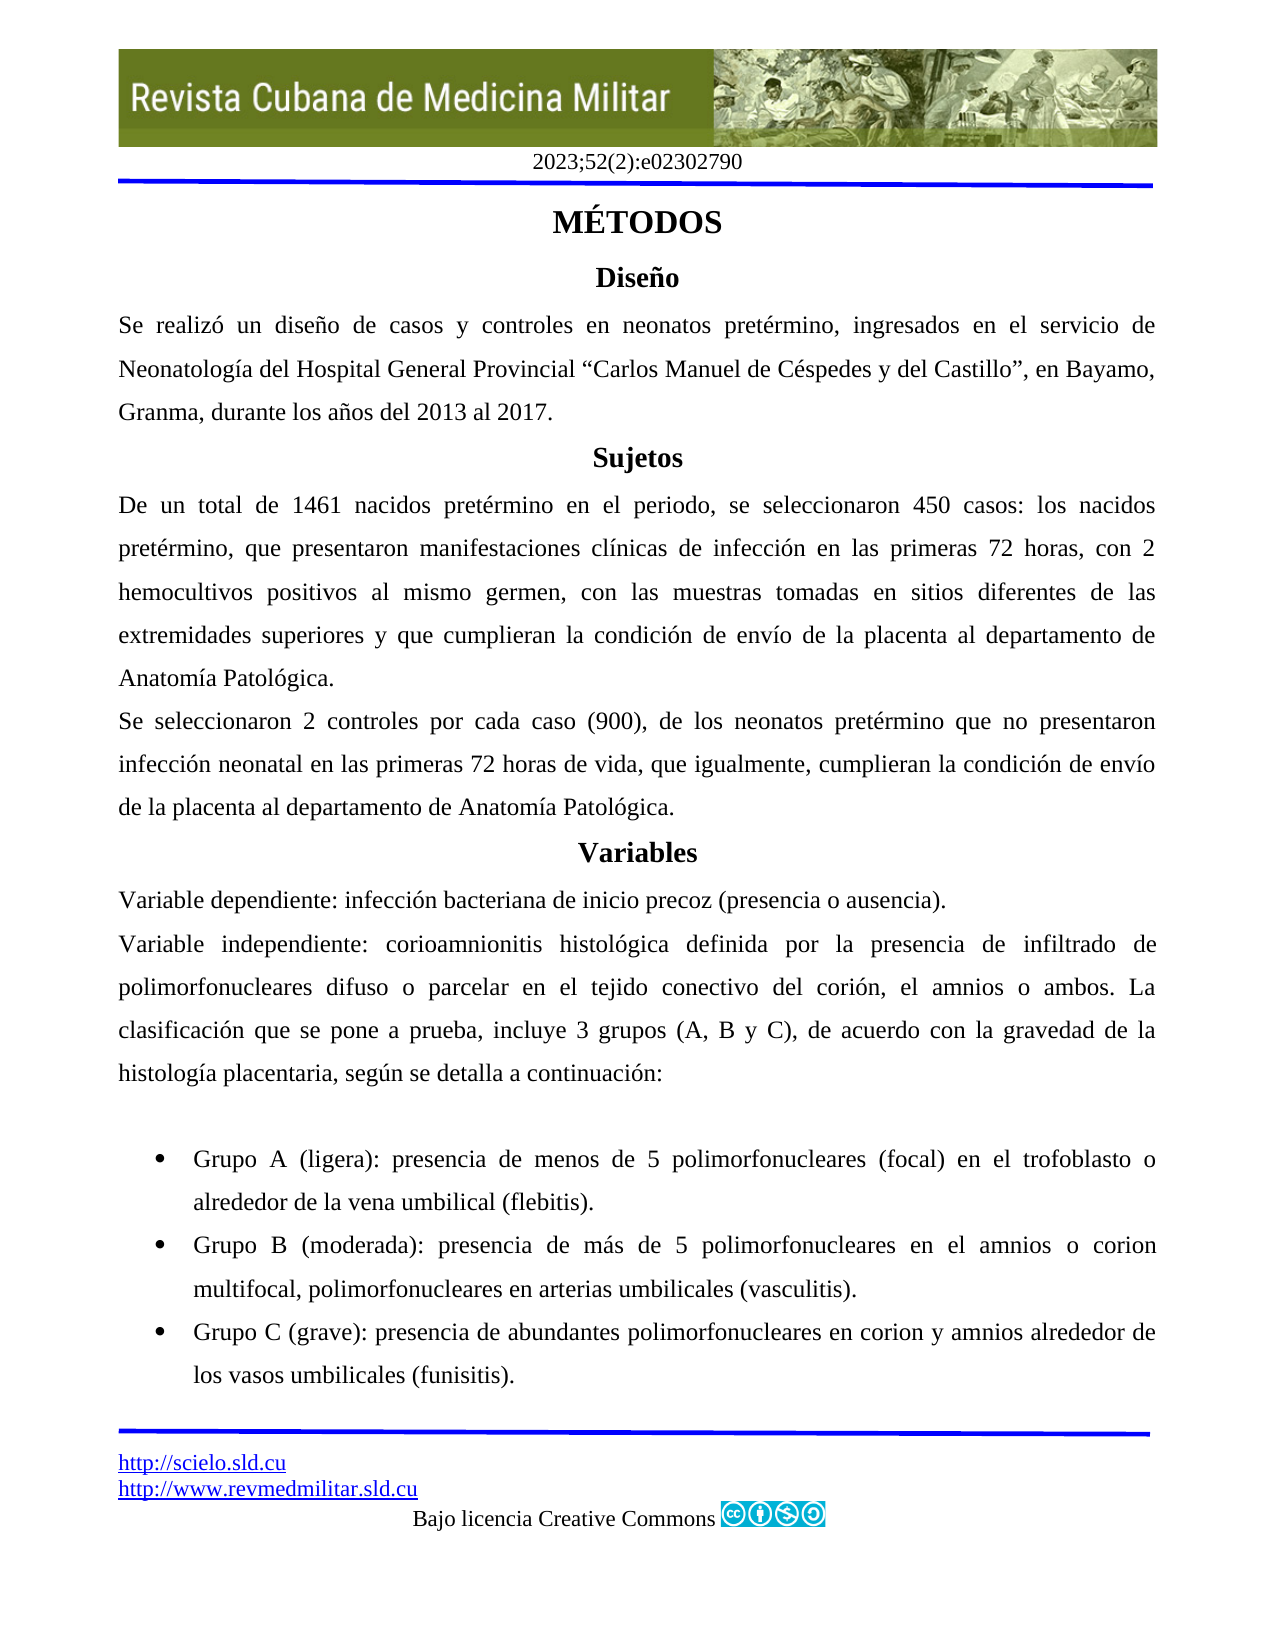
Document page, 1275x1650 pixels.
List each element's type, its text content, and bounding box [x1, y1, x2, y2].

text Variable dependiente: infección bacteriana de inicio precoz (presencia o ausencia). [118, 886, 1157, 914]
text Variables [118, 835, 1157, 869]
list Grupo A (ligera): presencia de menos de 5 polimorfonucleares (focal) en el trofoblasto o alrededor de la vena umbilical (flebitis). [156, 1144, 1157, 1216]
picture [720, 1501, 826, 1527]
text Variable independiente: corioamnionitis histológica definida por la presencia de infiltrado de polimorfonucleares difuso o parcelar en el tejido conectivo del corión, el amnios o ambos. La clasificación que se pone a prueba, incluye 3 grupos (A, B y C), de acuerdo con la gravedad de la histología placentaria, según se detalla a continuación: [118, 929, 1157, 1087]
text Se seleccionaron 2 controles por cada caso (900), de los neonatos pretérmino que no presentaron infección neonatal en las primeras 72 horas de vida, que igualmente, cumplieran la condición de envío de la placenta al departamento de Anatomía Patológica. [118, 706, 1157, 821]
text Se realizó un diseño de casos y controles en neonatos pretérmino, ingresados en el servicio de Neonatología del Hospital General Provincial “Carlos Manuel de Céspedes y del Castillo”, en Bayamo, Granma, durante los años del 2013 al 2017. [118, 311, 1157, 426]
text Diseño [118, 260, 1157, 294]
text MÉTODOS [118, 203, 1157, 241]
text Sujetos [118, 440, 1157, 473]
text De un total de 1461 nacidos pretérmino en el periodo, se seleccionaron 450 casos: los nacidos pretérmino, que presentaron manifestaciones clínicas de infección en las primeras 72 horas, con 2 hemocultivos positivos al mismo germen, con las muestras tomadas en sitios diferentes de las extremidades superiores y que cumplieran la condición de envío de la placenta al departamento de Anatomía Patológica. [118, 490, 1157, 692]
picture [118, 49, 1158, 147]
list Grupo B (moderada): presencia de más de 5 polimorfonucleares en el amnios o corion multifocal, polimorfonucleares en arterias umbilicales (vasculitis). [156, 1231, 1157, 1302]
list Grupo C (grave): presencia de abundantes polimorfonucleares en corion y amnios alrededor de los vasos umbilicales (funisitis). [156, 1317, 1157, 1389]
